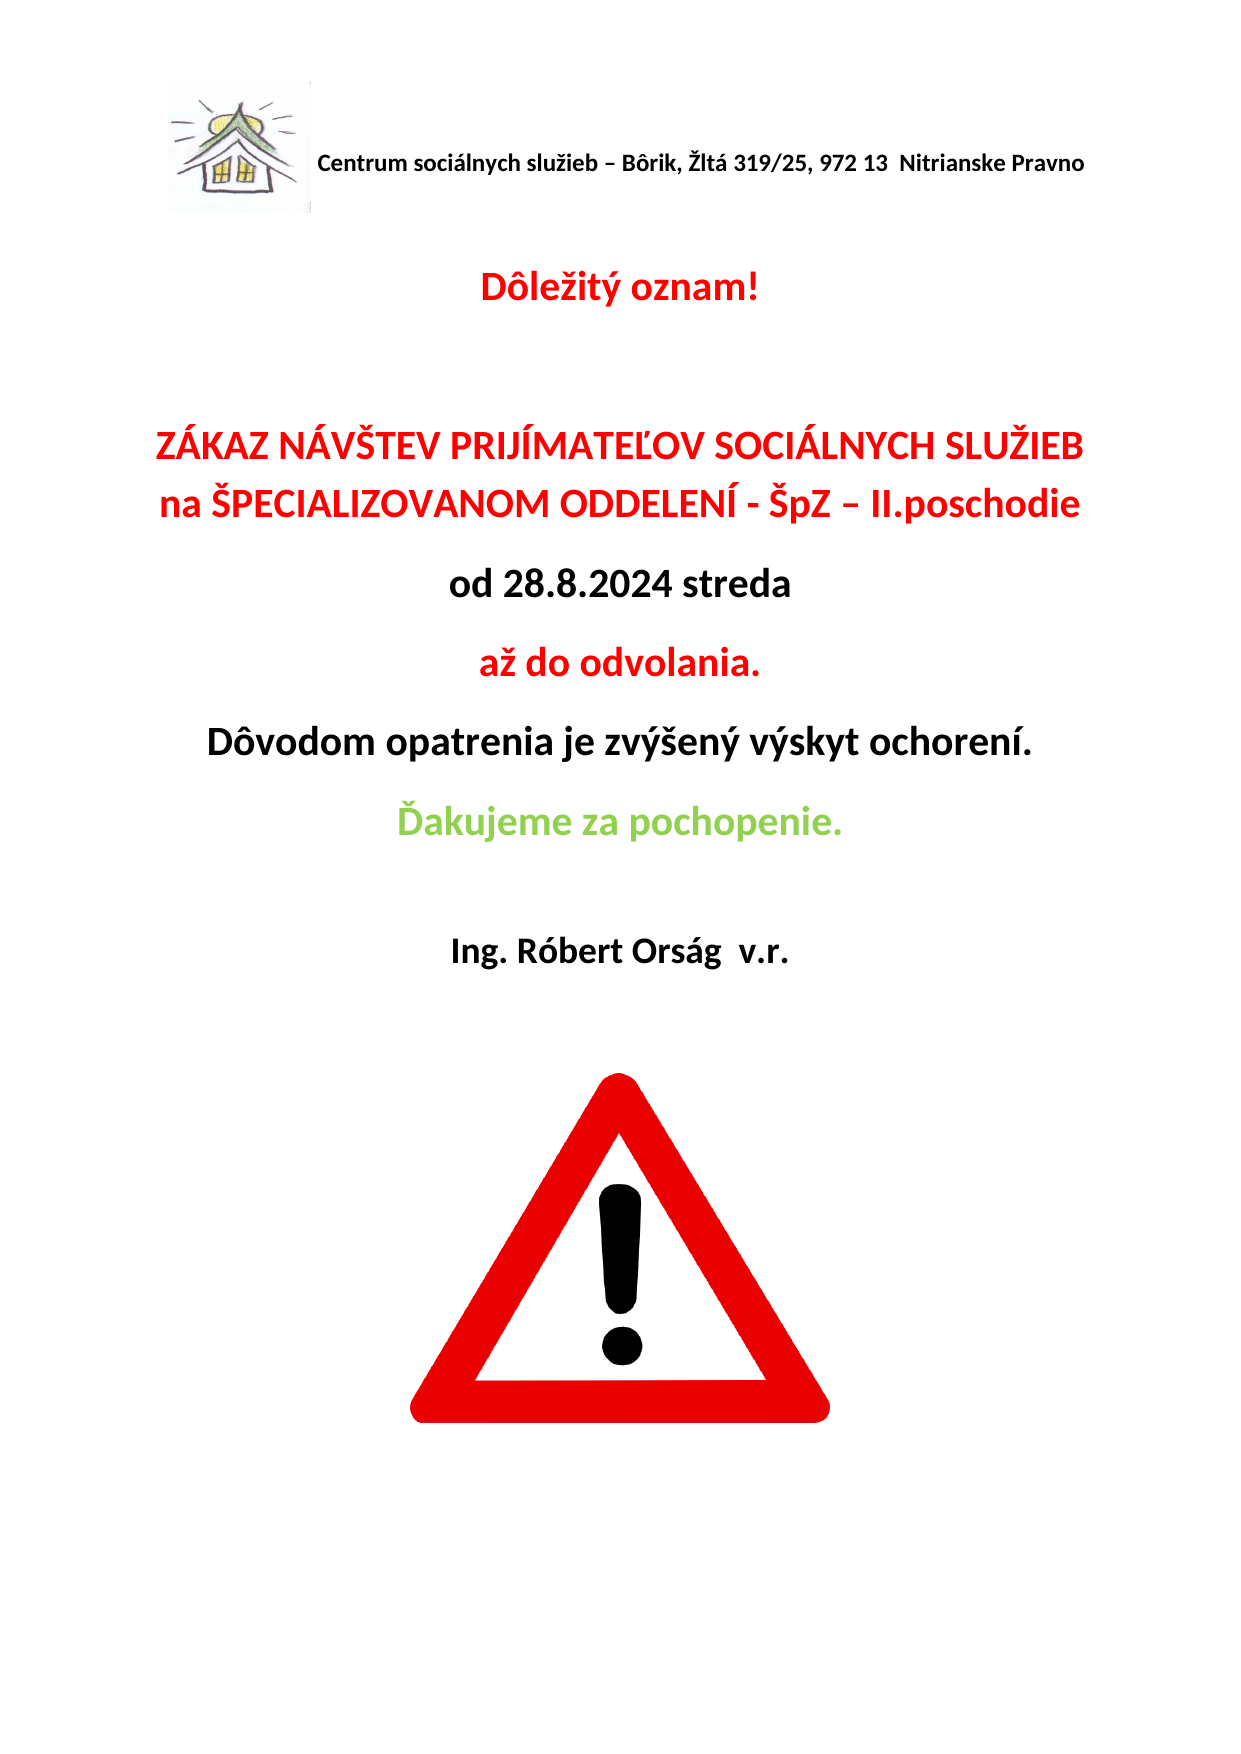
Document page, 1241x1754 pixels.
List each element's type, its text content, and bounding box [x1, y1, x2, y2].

text Ďakujeme za pochopenie. [148, 794, 1093, 845]
text Centrum sociálnych služieb – Bôrik, Žltá 319/25, 972 13 Nitrianske Pravno [148, 148, 1093, 178]
picture [410, 1073, 830, 1423]
text Dôvodom opatrenia je zvýšený výskyt ochorení. [148, 715, 1093, 766]
text od 28.8.2024 streda [148, 557, 1093, 607]
text Ing. Róbert Orság v.r. [148, 927, 1093, 973]
text Dôležitý oznam! [148, 260, 1093, 311]
text ZÁKAZ NÁVŠTEV PRIJÍMATEĽOV SOCIÁLNYCH SLUŽIEB na ŠPECIALIZOVANOM ODDELENÍ - ŠpZ – II.poschodie [148, 419, 1093, 528]
picture [167, 178, 311, 213]
picture [167, 81, 311, 148]
text až do odvolania. [148, 636, 1093, 687]
